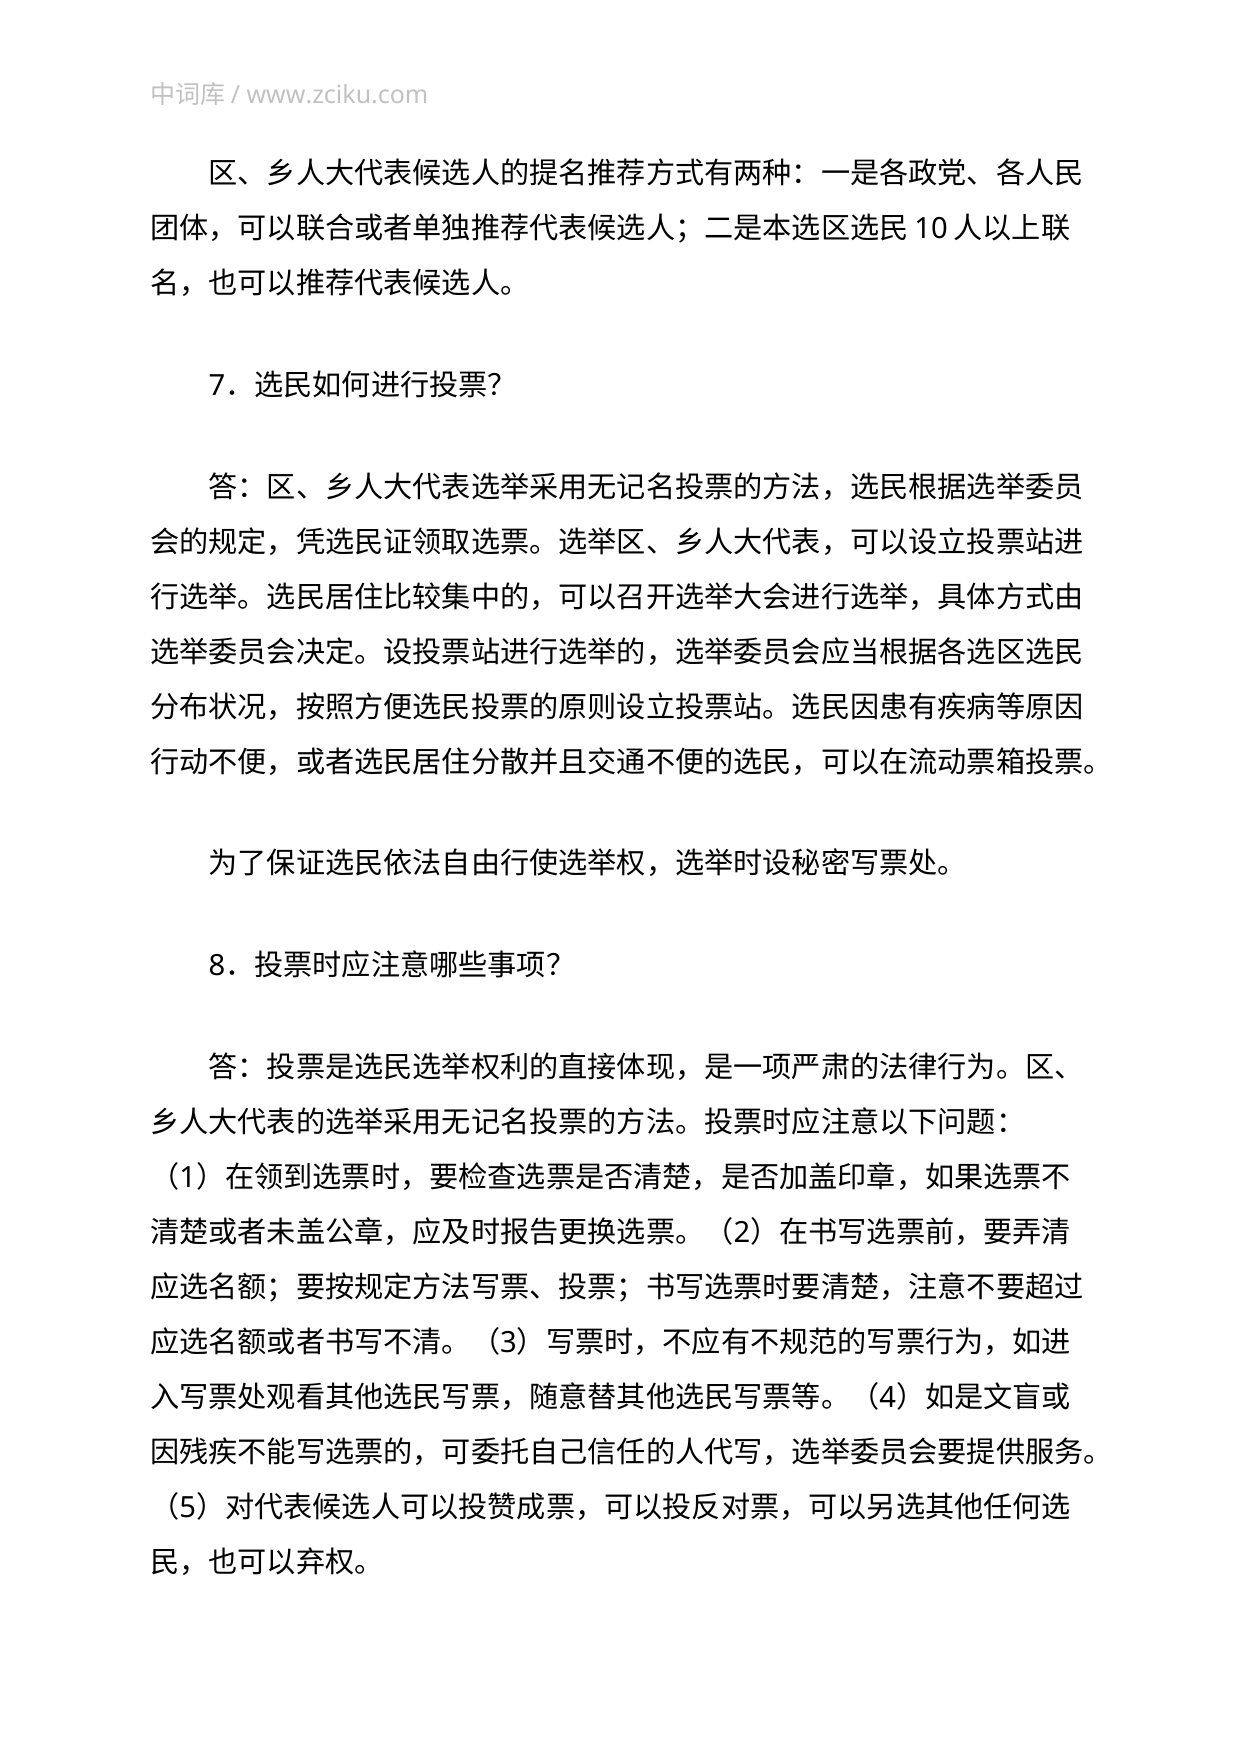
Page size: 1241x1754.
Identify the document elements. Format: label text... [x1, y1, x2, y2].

text 8．投票时应注意哪些事项？ [150, 942, 1090, 984]
text 答：区、乡人大代表选举采用无记名投票的方法，选民根据选举委员会的规定，凭选民证领取选票。选举区、乡人大代表，可以设立投票站进行选举。选民居住比较集中的，可以召开选举大会进行选举，具体方式由选举委员会决定。设投票站进行选举的，选举委员会应当根据各选区选民分布状况，按照方便选民投票的原则设立投票站。选民因患有疾病等原因行动不便，或者选民居住分散并且交通不便的选民，可以在流动票箱投票。 [150, 464, 1090, 780]
text 区、乡人大代表候选人的提名推荐方式有两种：一是各政党、各人民团体，可以联合或者单独推荐代表候选人；二是本选区选民10人以上联名，也可以推荐代表候选人。 [150, 150, 1090, 302]
text 为了保证选民依法自由行使选举权，选举时设秘密写票处。 [150, 840, 1090, 882]
text 答：投票是选民选举权利的直接体现，是一项严肃的法律行为。区、乡人大代表的选举采用无记名投票的方法。投票时应注意以下问题：（1）在领到选票时，要检查选票是否清楚，是否加盖印章，如果选票不清楚或者未盖公章，应及时报告更换选票。（2）在书写选票前，要弄清应选名额；要按规定方法写票、投票；书写选票时要清楚，注意不要超过应选名额或者书写不清。（3）写票时，不应有不规范的写票行为，如进入写票处观看其他选民写票，随意替其他选民写票等。（4）如是文盲或因残疾不能写选票的，可委托自己信任的人代写，选举委员会要提供服务。（5）对代表候选人可以投赞成票，可以投反对票，可以另选其他任何选民，也可以弃权。 [150, 1044, 1090, 1581]
text 7．选民如何进行投票？ [150, 362, 1090, 404]
